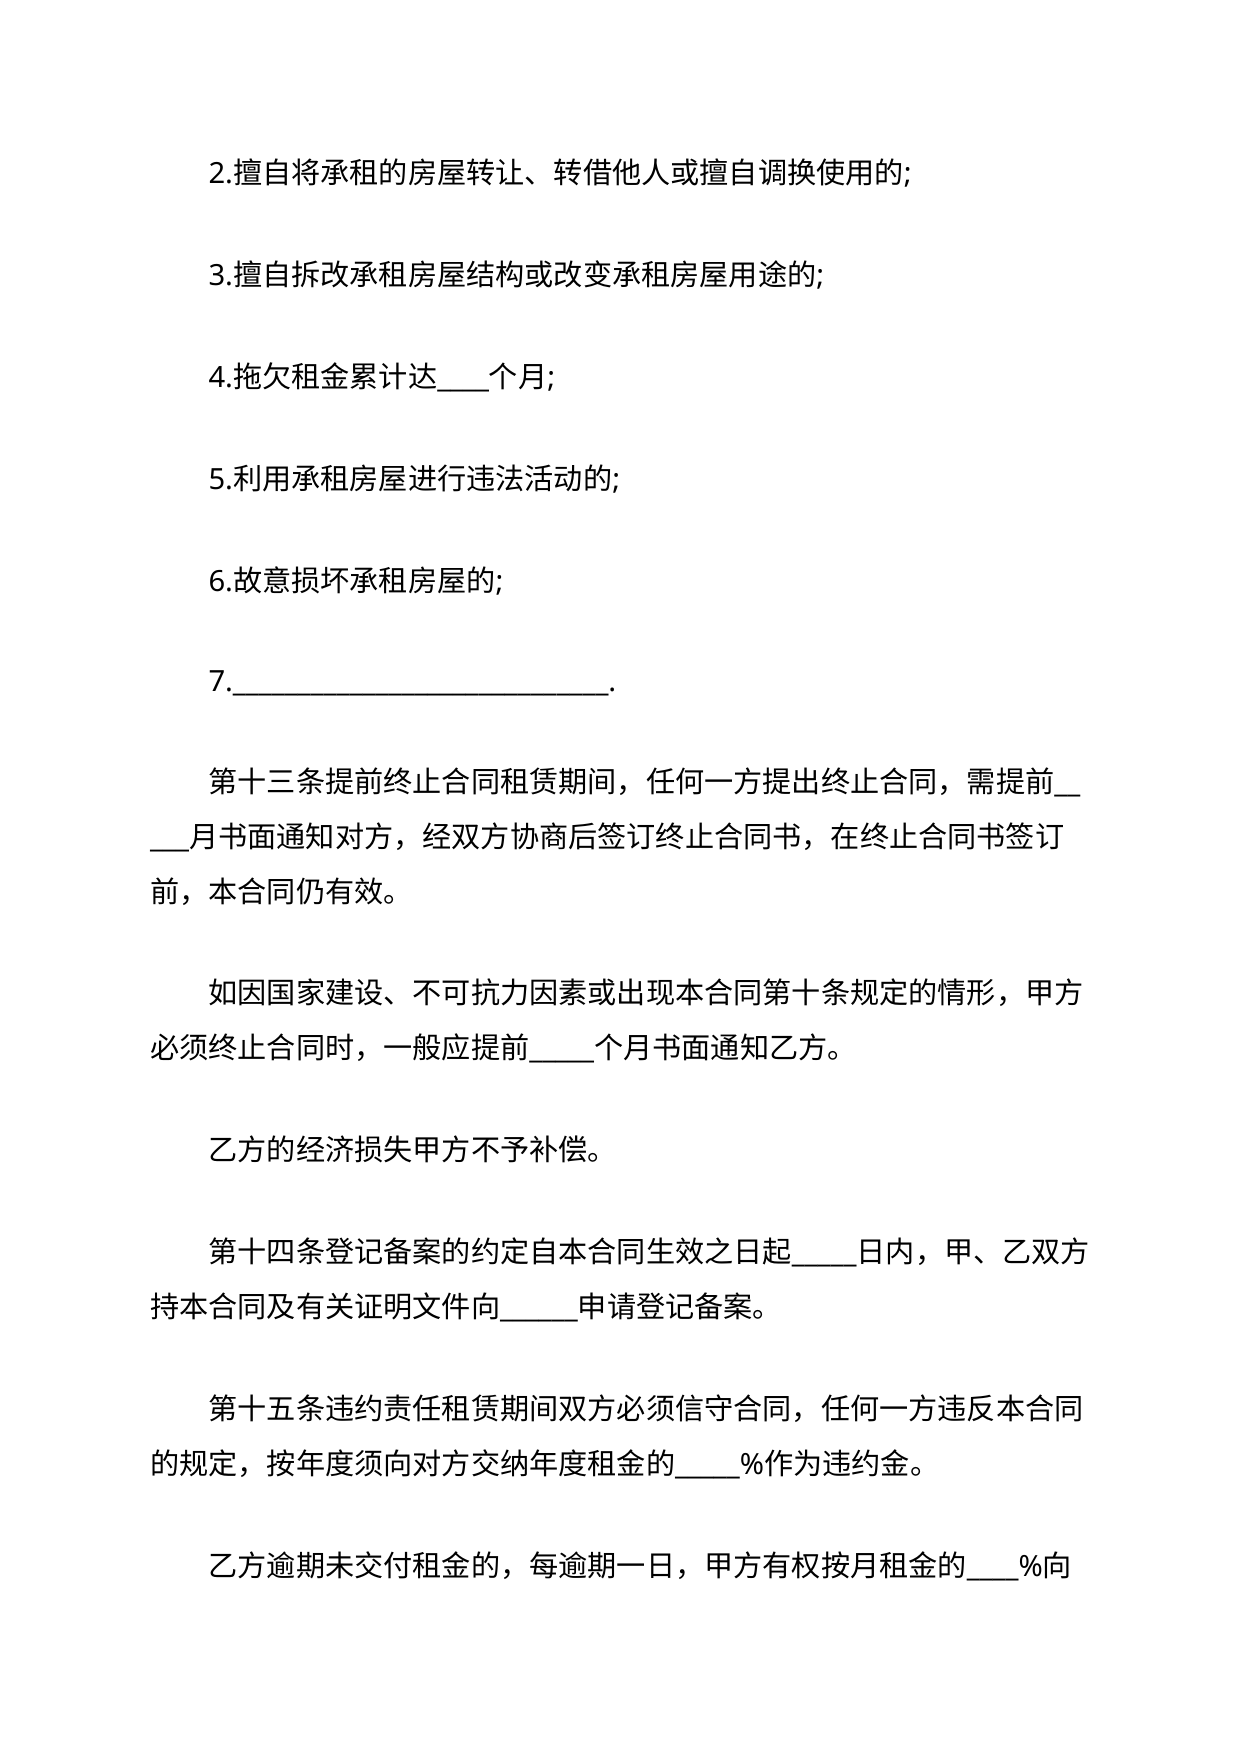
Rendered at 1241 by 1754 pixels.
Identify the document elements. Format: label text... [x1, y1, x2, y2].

text 6.故意损坏承租房屋的; [150, 558, 1090, 600]
text 2.擅自将承租的房屋转让、转借他人或擅自调换使用的; [150, 150, 1090, 192]
text 第十四条登记备案的约定自本合同生效之日起_____日内，甲、乙双方持本合同及有关证明文件向______申请登记备案。 [150, 1229, 1090, 1326]
text 3.擅自拆改承租房屋结构或改变承租房屋用途的; [150, 252, 1090, 294]
text 第十五条违约责任租赁期间双方必须信守合同，任何一方违反本合同的规定，按年度须向对方交纳年度租金的_____%作为违约金。 [150, 1386, 1090, 1483]
text 第十三条提前终止合同租赁期间，任何一方提出终止合同，需提前_____月书面通知对方，经双方协商后签订终止合同书，在终止合同书签订前，本合同仍有效。 [150, 758, 1090, 911]
text 4.拖欠租金累计达____个月; [150, 354, 1090, 396]
text 7._____________________________. [150, 660, 1090, 699]
text 5.利用承租房屋进行违法活动的; [150, 456, 1090, 498]
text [150, 1543, 1090, 1585]
text 乙方的经济损失甲方不予补偿。 [150, 1127, 1090, 1169]
text 如因国家建设、不可抗力因素或出现本合同第十条规定的情形，甲方必须终止合同时，一般应提前_____个月书面通知乙方。 [150, 970, 1090, 1067]
